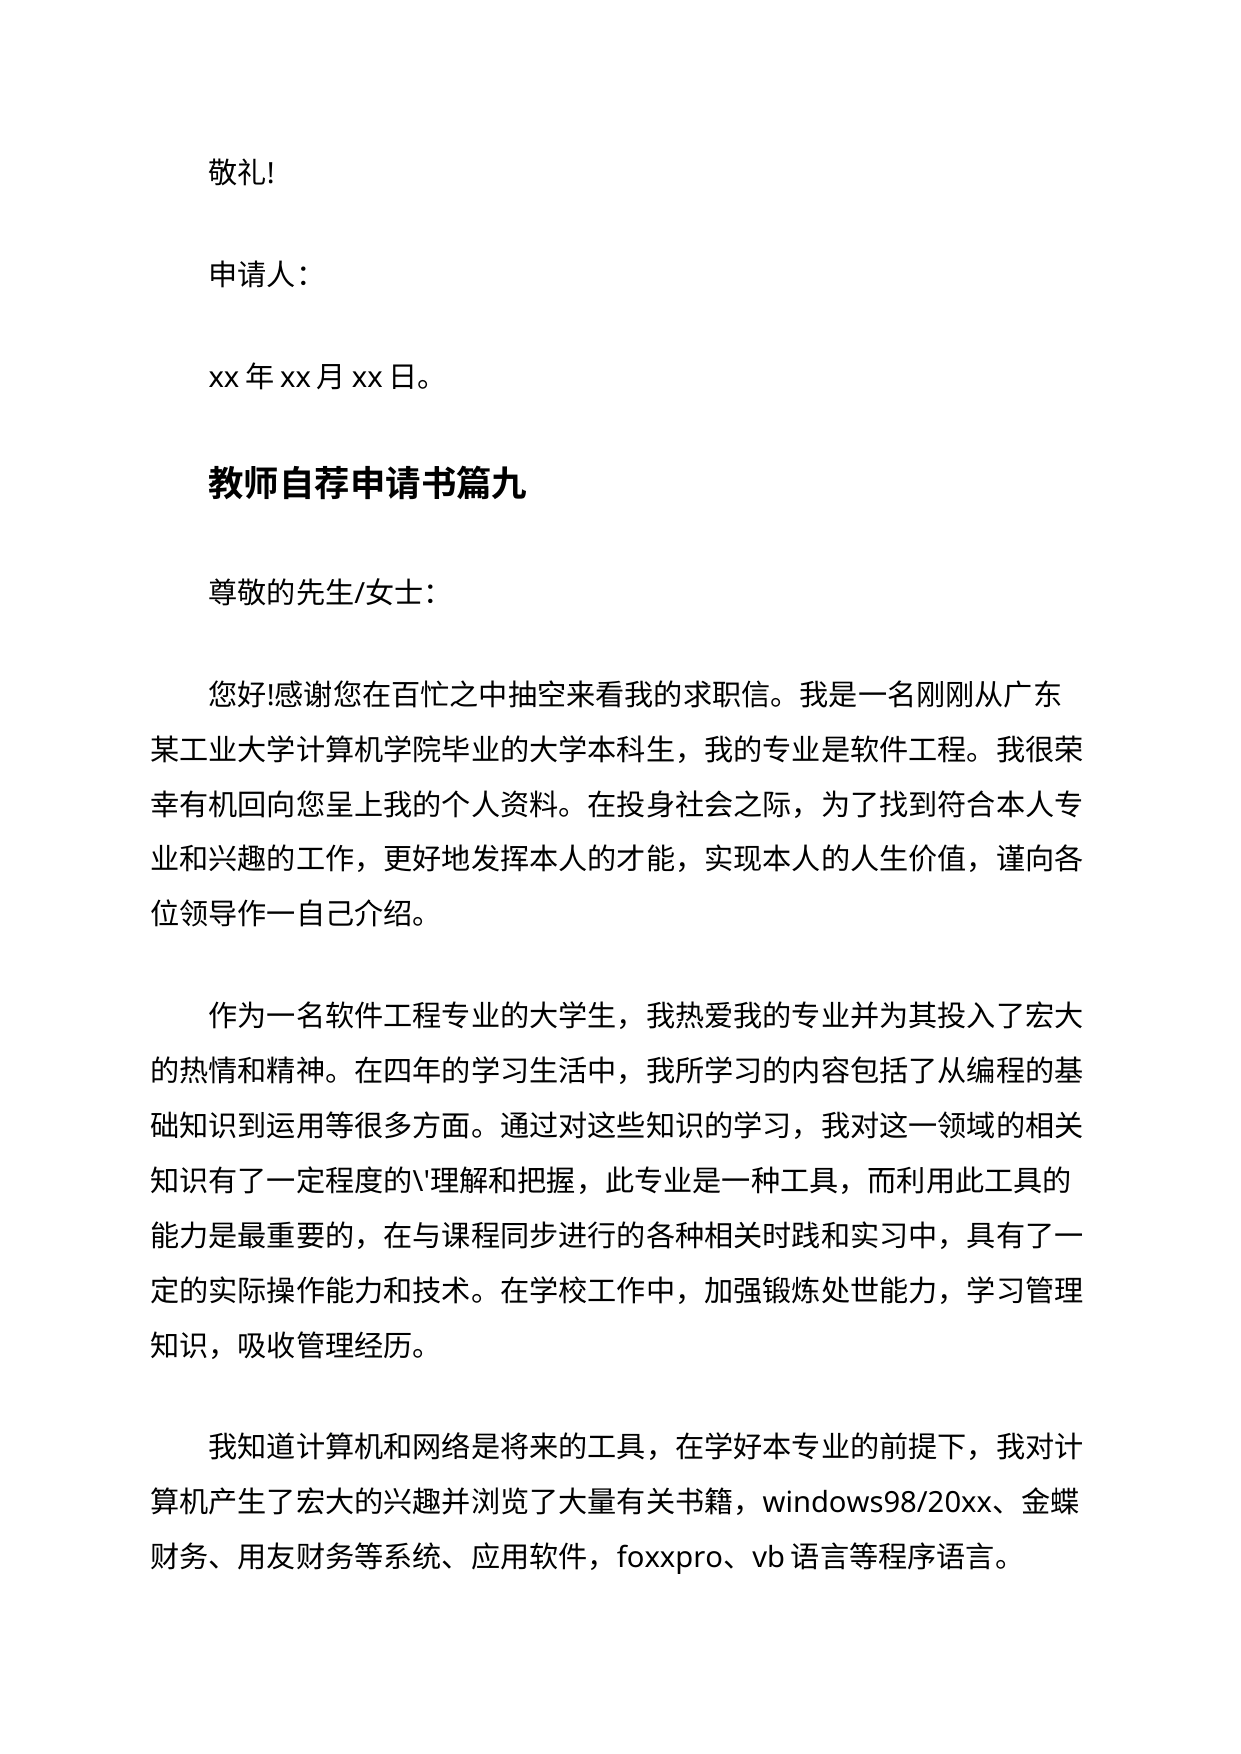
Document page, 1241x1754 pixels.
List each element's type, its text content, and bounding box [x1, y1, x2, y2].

text 尊敬的先生/女士： [150, 569, 1090, 612]
text 作为一名软件工程专业的大学生，我热爱我的专业并为其投入了宏大的热情和精神。在四年的学习生活中，我所学习的内容包括了从编程的基础知识到运用等很多方面。通过对这些知识的学习，我对这一领域的相关知识有了一定程度的\'理解和把握，此专业是一种工具，而利用此工具的能力是最重要的，在与课程同步进行的各种相关时践和实习中，具有了一定的实际操作能力和技术。在学校工作中，加强锻炼处世能力，学习管理知识，吸收管理经历。 [150, 993, 1090, 1364]
text 我知道计算机和网络是将来的工具，在学好本专业的前提下，我对计算机产生了宏大的兴趣并浏览了大量有关书籍，windows98/20xx、金蝶财务、用友财务等系统、应用软件，foxxpro、vb语言等程序语言。 [150, 1424, 1090, 1576]
text xx年xx月xx日。 [150, 354, 1090, 396]
text 您好!感谢您在百忙之中抽空来看我的求职信。我是一名刚刚从广东某工业大学计算机学院毕业的大学本科生，我的专业是软件工程。我很荣幸有机回向您呈上我的个人资料。在投身社会之际，为了找到符合本人专业和兴趣的工作，更好地发挥本人的才能，实现本人的人生价值，谨向各位领导作一自己介绍。 [150, 671, 1090, 933]
text 教师自荐申请书篇九 [150, 456, 1090, 507]
text 申请人： [150, 252, 1090, 294]
text 敬礼! [150, 150, 1090, 192]
